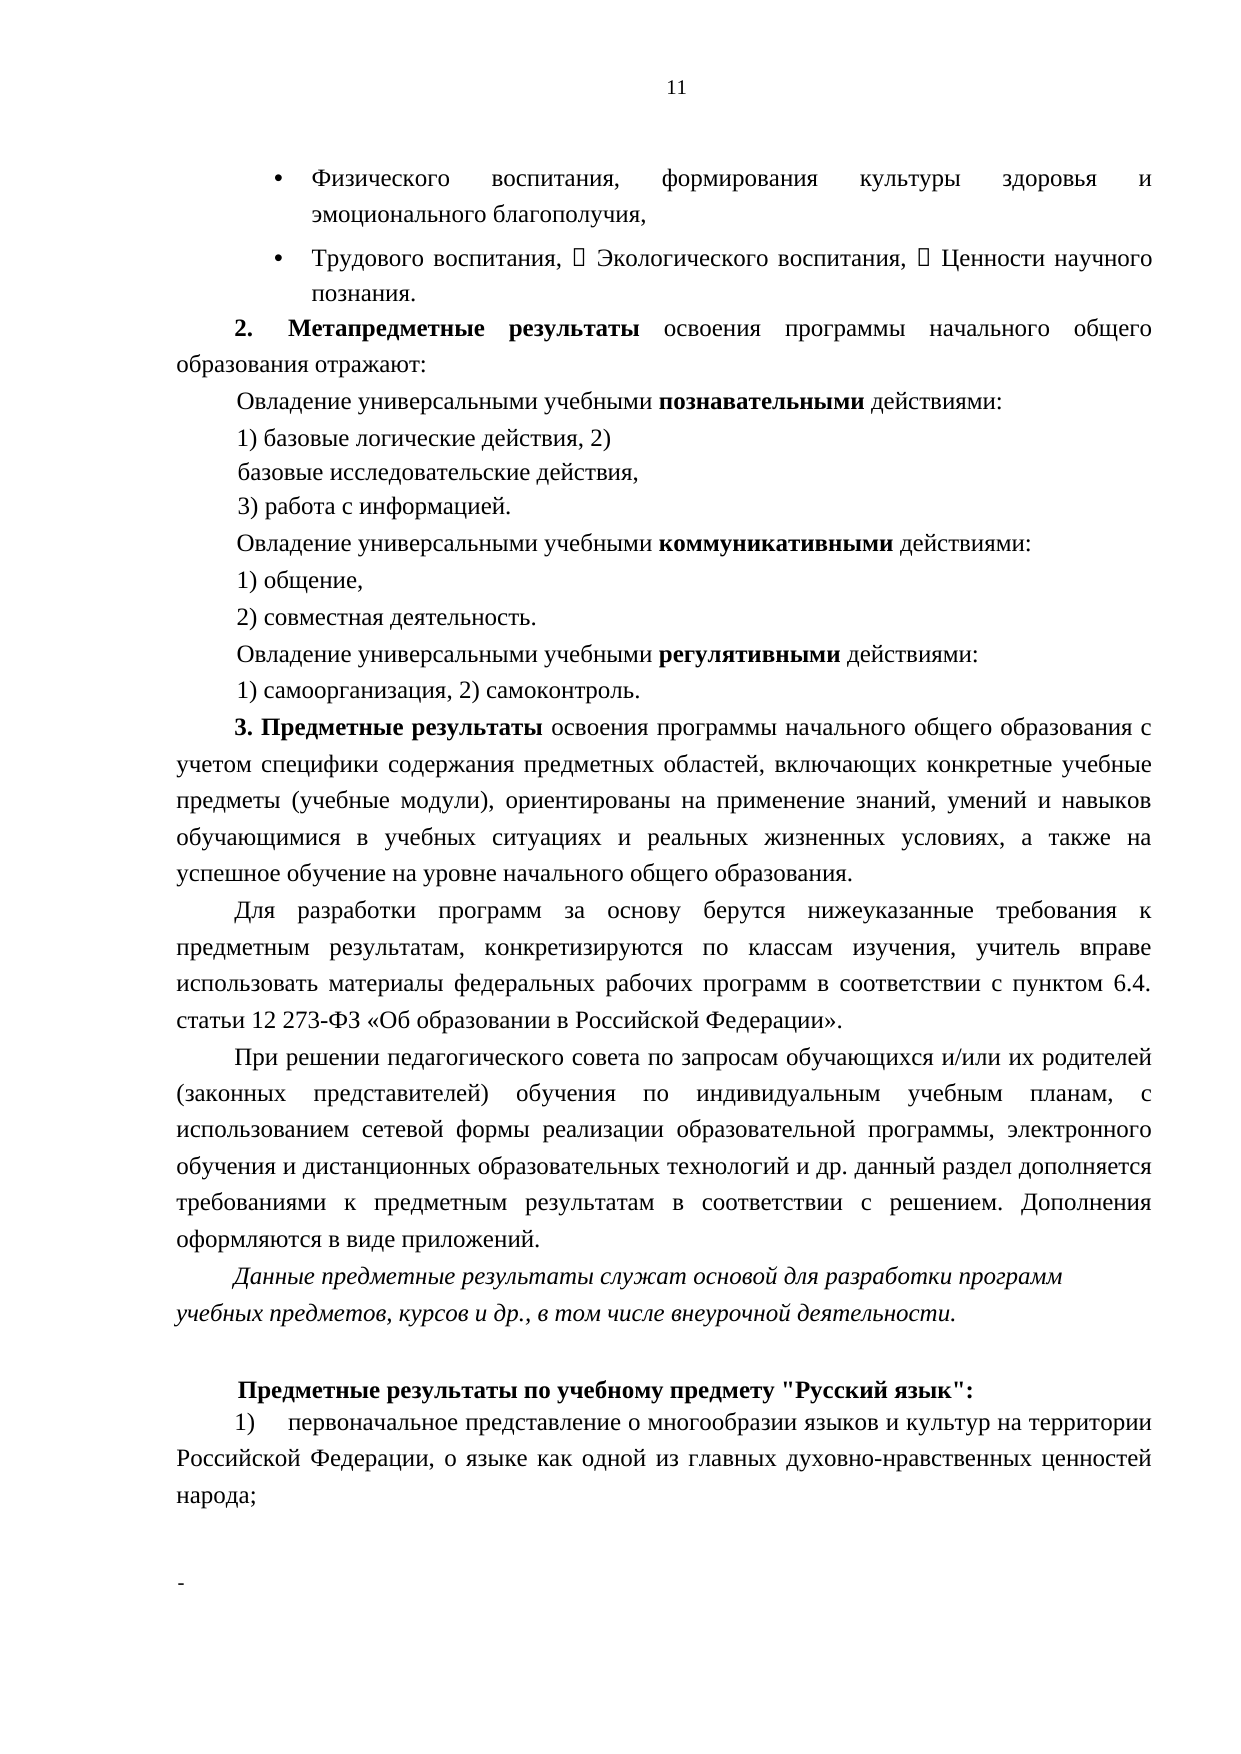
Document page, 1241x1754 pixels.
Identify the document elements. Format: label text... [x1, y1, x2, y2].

list Трудового воспитания,  Экологического воспитания,  Ценности научного познания. [274, 239, 1153, 307]
text При решении педагогического совета по запросам обучающихся и/или их родителей (законных представителей) обучения по индивидуальным учебным планам, с использованием сетевой формы реализации образовательной программы, электронного обучения и дистанционных образовательных технологий и др. данный раздел дополняется требованиями к предметным результатам в соответствии с решением. Дополнения оформляются в виде приложений. [176, 1042, 1153, 1253]
list совместная деятельность. [236, 602, 1153, 631]
text Данные предметные результаты служат основой для разработки программ учебных предметов, курсов и др., в том числе внеурочной деятельности. [176, 1261, 1158, 1327]
text Овладение универсальными учебными регулятивными действиями: 1) самоорганизация, 2) самоконтроль. [236, 639, 979, 704]
list первоначальное представление о многообразии языков и культур на территории Российской Федерации, о языке как одной из главных духовно-нравственных ценностей народа; [176, 1407, 1153, 1509]
text Овладение универсальными учебными коммуникативными действиями: [236, 528, 1153, 557]
list общение, [236, 565, 1153, 594]
text 3. Предметные результаты освоения программы начального общего образования с учетом специфики содержания предметных областей, включающих конкретные учебные предметы (учебные модули), ориентированы на применение знаний, умений и навыков обучающимися в учебных ситуациях и реальных жизненных условиях, а также на успешное обучение на уровне начального общего образования. [176, 712, 1153, 887]
text 1) базовые логические действия, 2) базовые исследовательские действия, 3) работа с информацией. [236, 423, 665, 519]
list Метапредметные результаты освоения программы начального общего образования отражают: [176, 313, 1153, 378]
text Предметные результаты по учебному предмету "Русский язык": [238, 1375, 1158, 1403]
text Овладение универсальными учебными познавательными действиями: [236, 386, 1153, 415]
list Физического воспитания, формирования культуры здоровья и эмоционального благополучия, [274, 163, 1153, 228]
text Для разработки программ за основу берутся нижеуказанные требования к предметным результатам, конкретизируются по классам изучения, учитель вправе использовать материалы федеральных рабочих программ в соответствии с пунктом 6.4. статьи 12 273-ФЗ «Об образовании в Российской Федерации». [176, 895, 1153, 1033]
